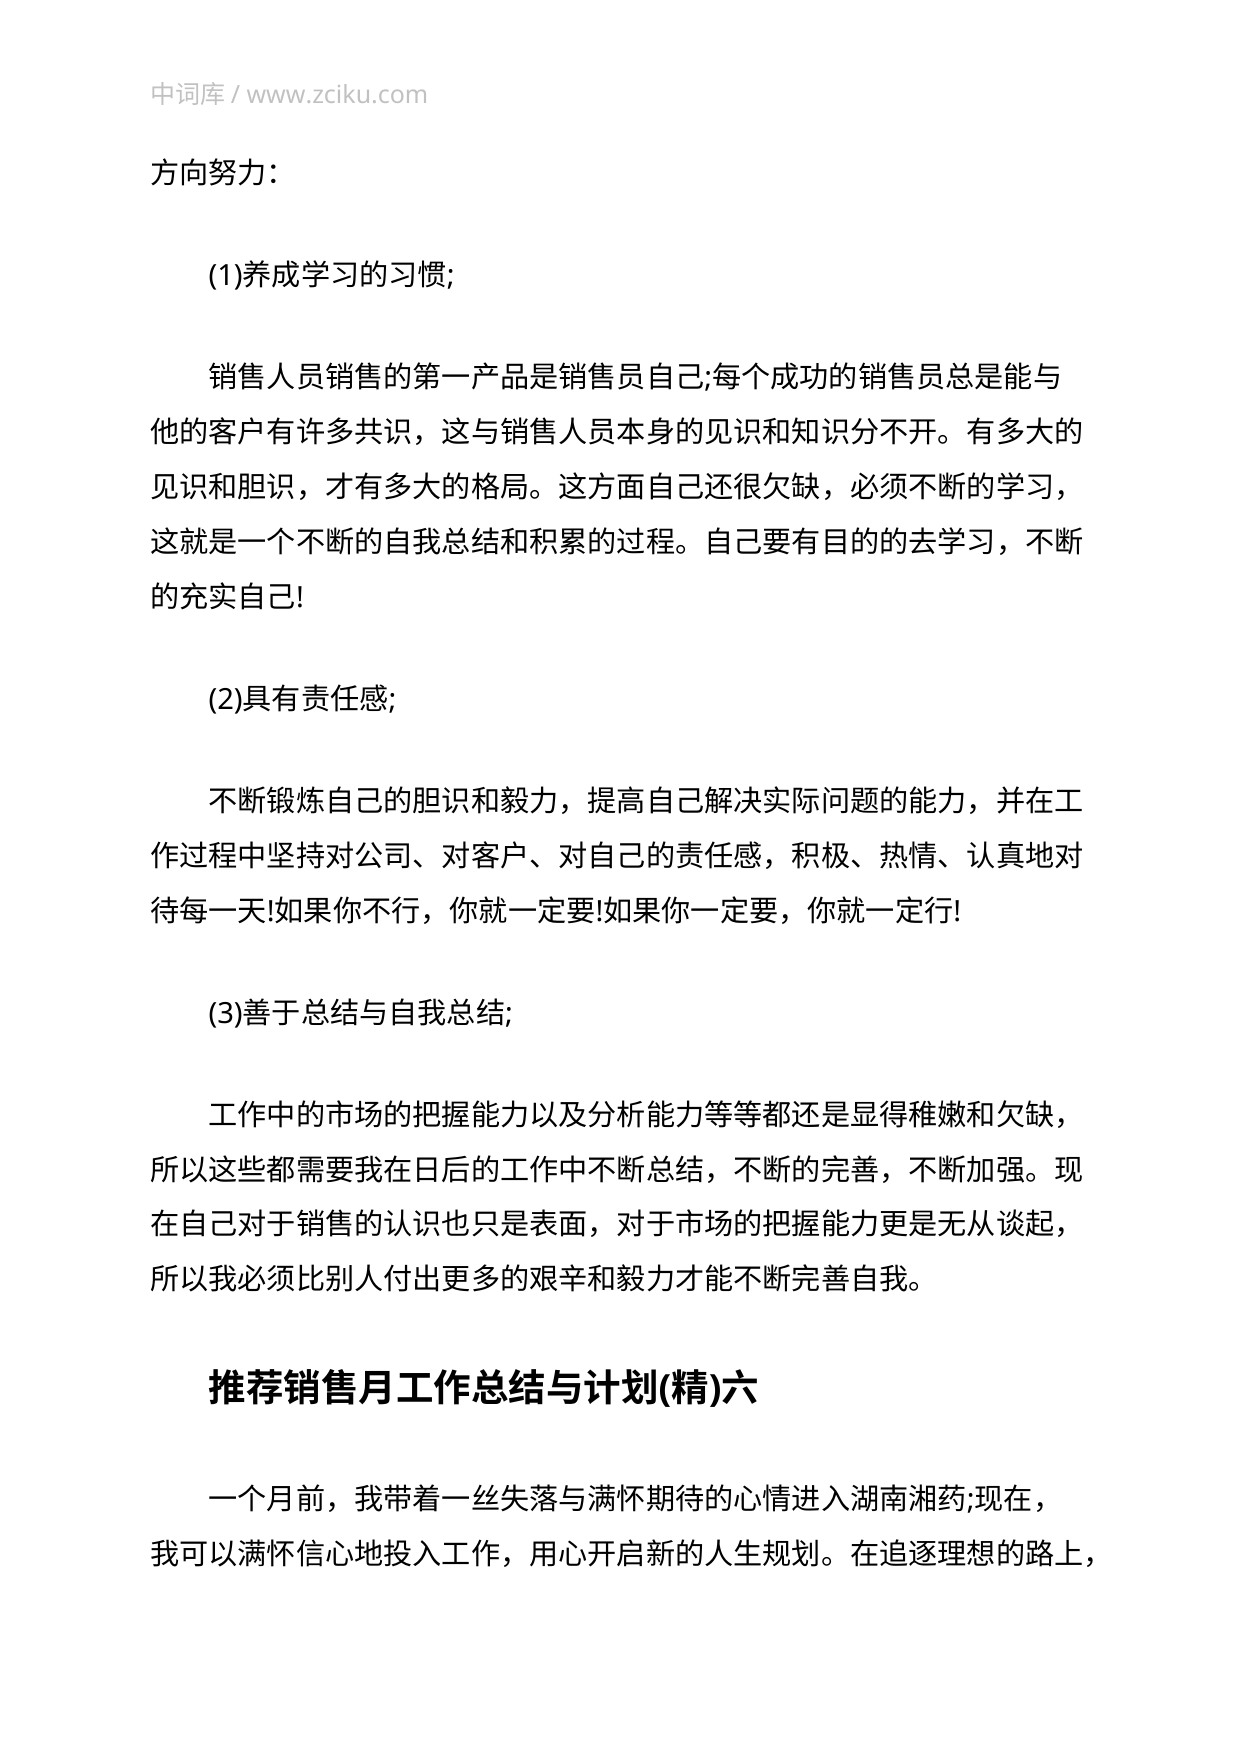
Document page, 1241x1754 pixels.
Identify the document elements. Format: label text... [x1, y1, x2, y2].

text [150, 150, 1090, 192]
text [150, 1475, 1090, 1572]
text (1)养成学习的习惯; [150, 252, 1090, 294]
text 工作中的市场的把握能力以及分析能力等等都还是显得稚嫩和欠缺，所以这些都需要我在日后的工作中不断总结，不断的完善，不断加强。现在自己对于销售的认识也只是表面，对于市场的把握能力更是无从谈起，所以我必须比别人付出更多的艰辛和毅力才能不断完善自我。 [150, 1091, 1090, 1298]
text 不断锻炼自己的胆识和毅力，提高自己解决实际问题的能力，并在工作过程中坚持对公司、对客户、对自己的责任感，积极、热情、认真地对待每一天!如果你不行，你就一定要!如果你一定要，你就一定行! [150, 777, 1090, 929]
text (2)具有责任感; [150, 675, 1090, 718]
text 销售人员销售的第一产品是销售员自己;每个成功的销售员总是能与他的客户有许多共识，这与销售人员本身的见识和知识分不开。有多大的见识和胆识，才有多大的格局。这方面自己还很欠缺，必须不断的学习，这就是一个不断的自我总结和积累的过程。自己要有目的的去学习，不断的充实自己! [150, 354, 1090, 616]
text 推荐销售月工作总结与计划(精)六 [150, 1358, 1090, 1412]
text (3)善于总结与自我总结; [150, 989, 1090, 1032]
